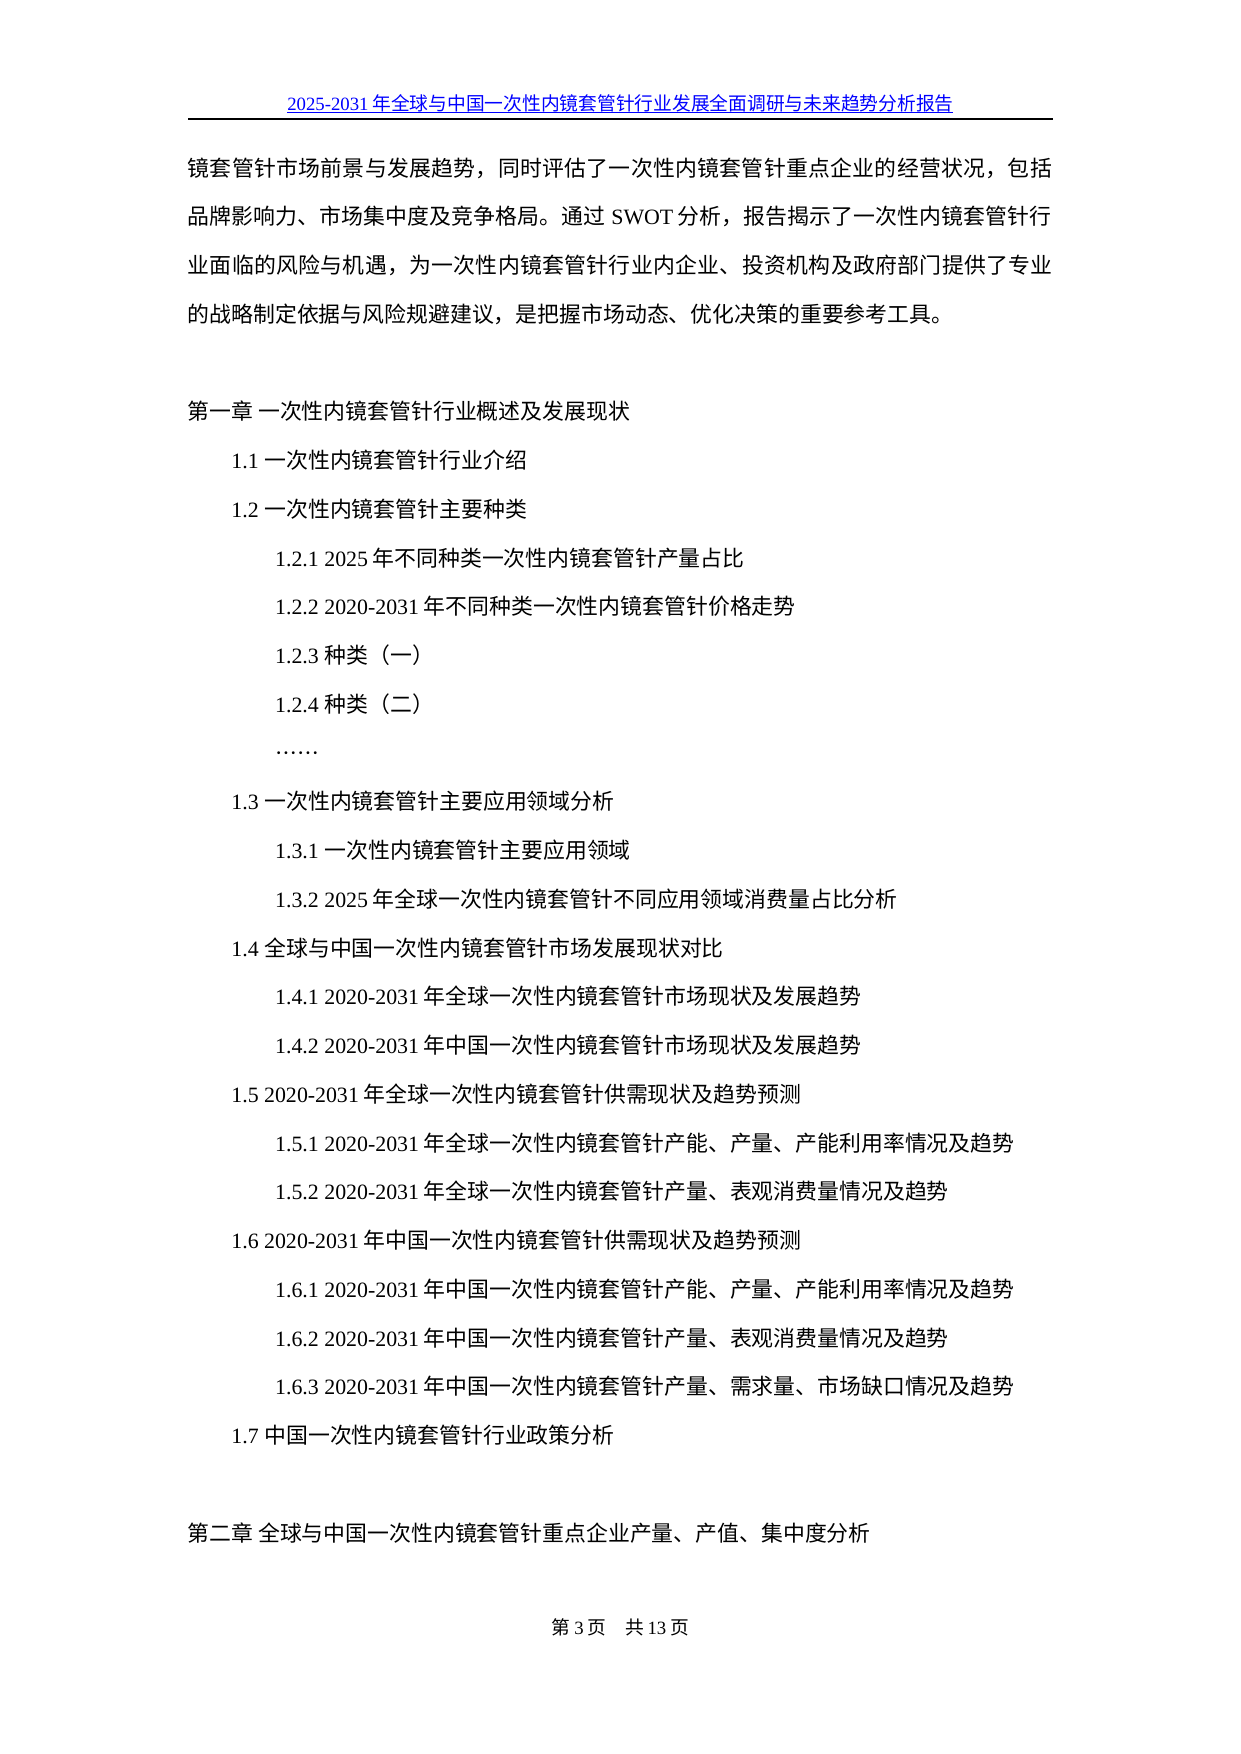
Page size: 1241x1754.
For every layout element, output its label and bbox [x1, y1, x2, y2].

text [187, 150, 1053, 1548]
